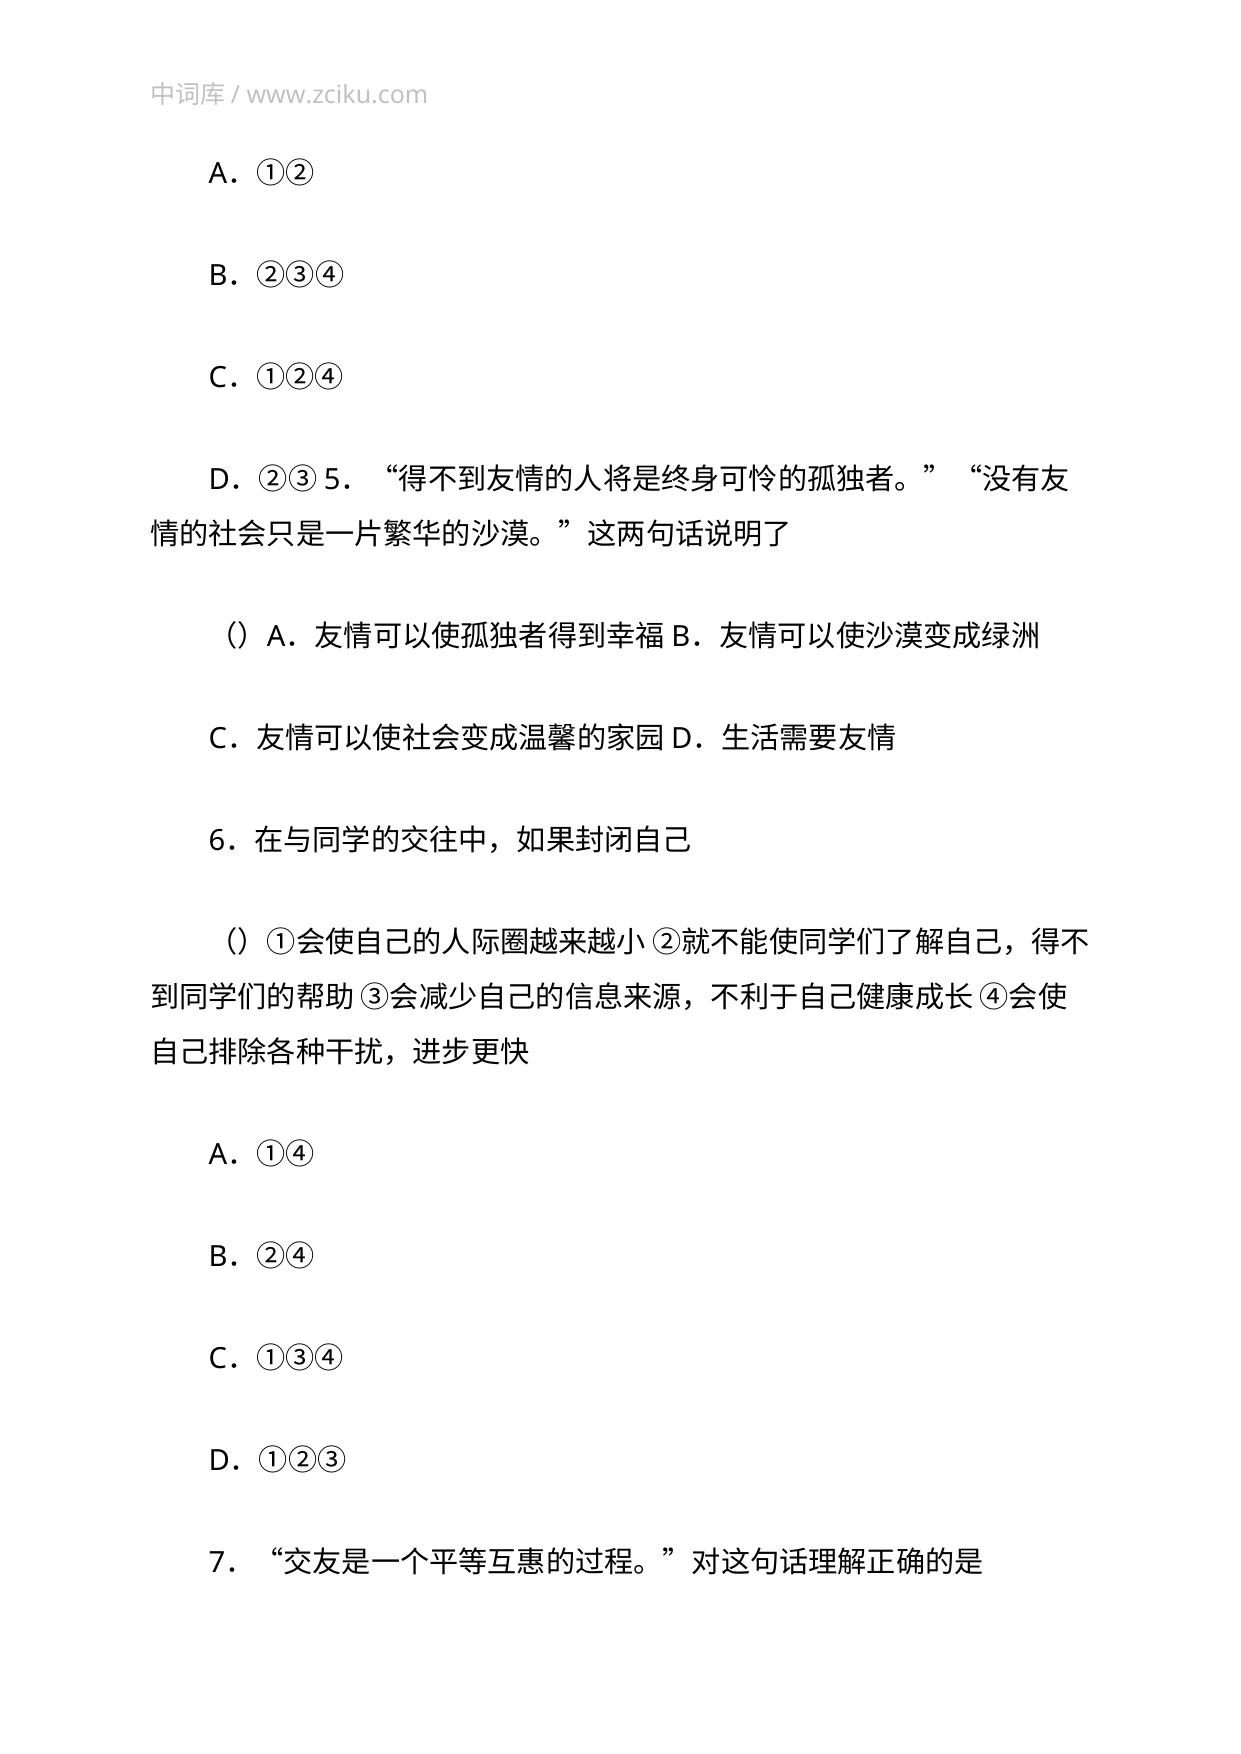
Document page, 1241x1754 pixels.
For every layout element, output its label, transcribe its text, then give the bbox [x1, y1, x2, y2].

text 6．在与同学的交往中，如果封闭自己 [150, 817, 1090, 859]
text D．②③ 5．“得不到友情的人将是终身可怜的孤独者。”“没有友情的社会只是一片繁华的沙漠。”这两句话说明了 [150, 456, 1090, 553]
text A．①② [150, 150, 1090, 192]
text D．①②③ [150, 1436, 1090, 1478]
text B．②④ [150, 1232, 1090, 1274]
text C．友情可以使社会变成温馨的家园 D．生活需要友情 [150, 715, 1090, 757]
text C．①③④ [150, 1334, 1090, 1377]
text C．①②④ [150, 354, 1090, 396]
text （）A．友情可以使孤独者得到幸福 B．友情可以使沙漠变成绿洲 [150, 613, 1090, 655]
text （）①会使自己的人际圈越来越小 ②就不能使同学们了解自己，得不到同学们的帮助 ③会减少自己的信息来源，不利于自己健康成长 ④会使自己排除各种干扰，进步更快 [150, 919, 1090, 1071]
text B．②③④ [150, 252, 1090, 294]
text 7．“交友是一个平等互惠的过程。”对这句话理解正确的是 [150, 1538, 1090, 1581]
text A．①④ [150, 1130, 1090, 1173]
